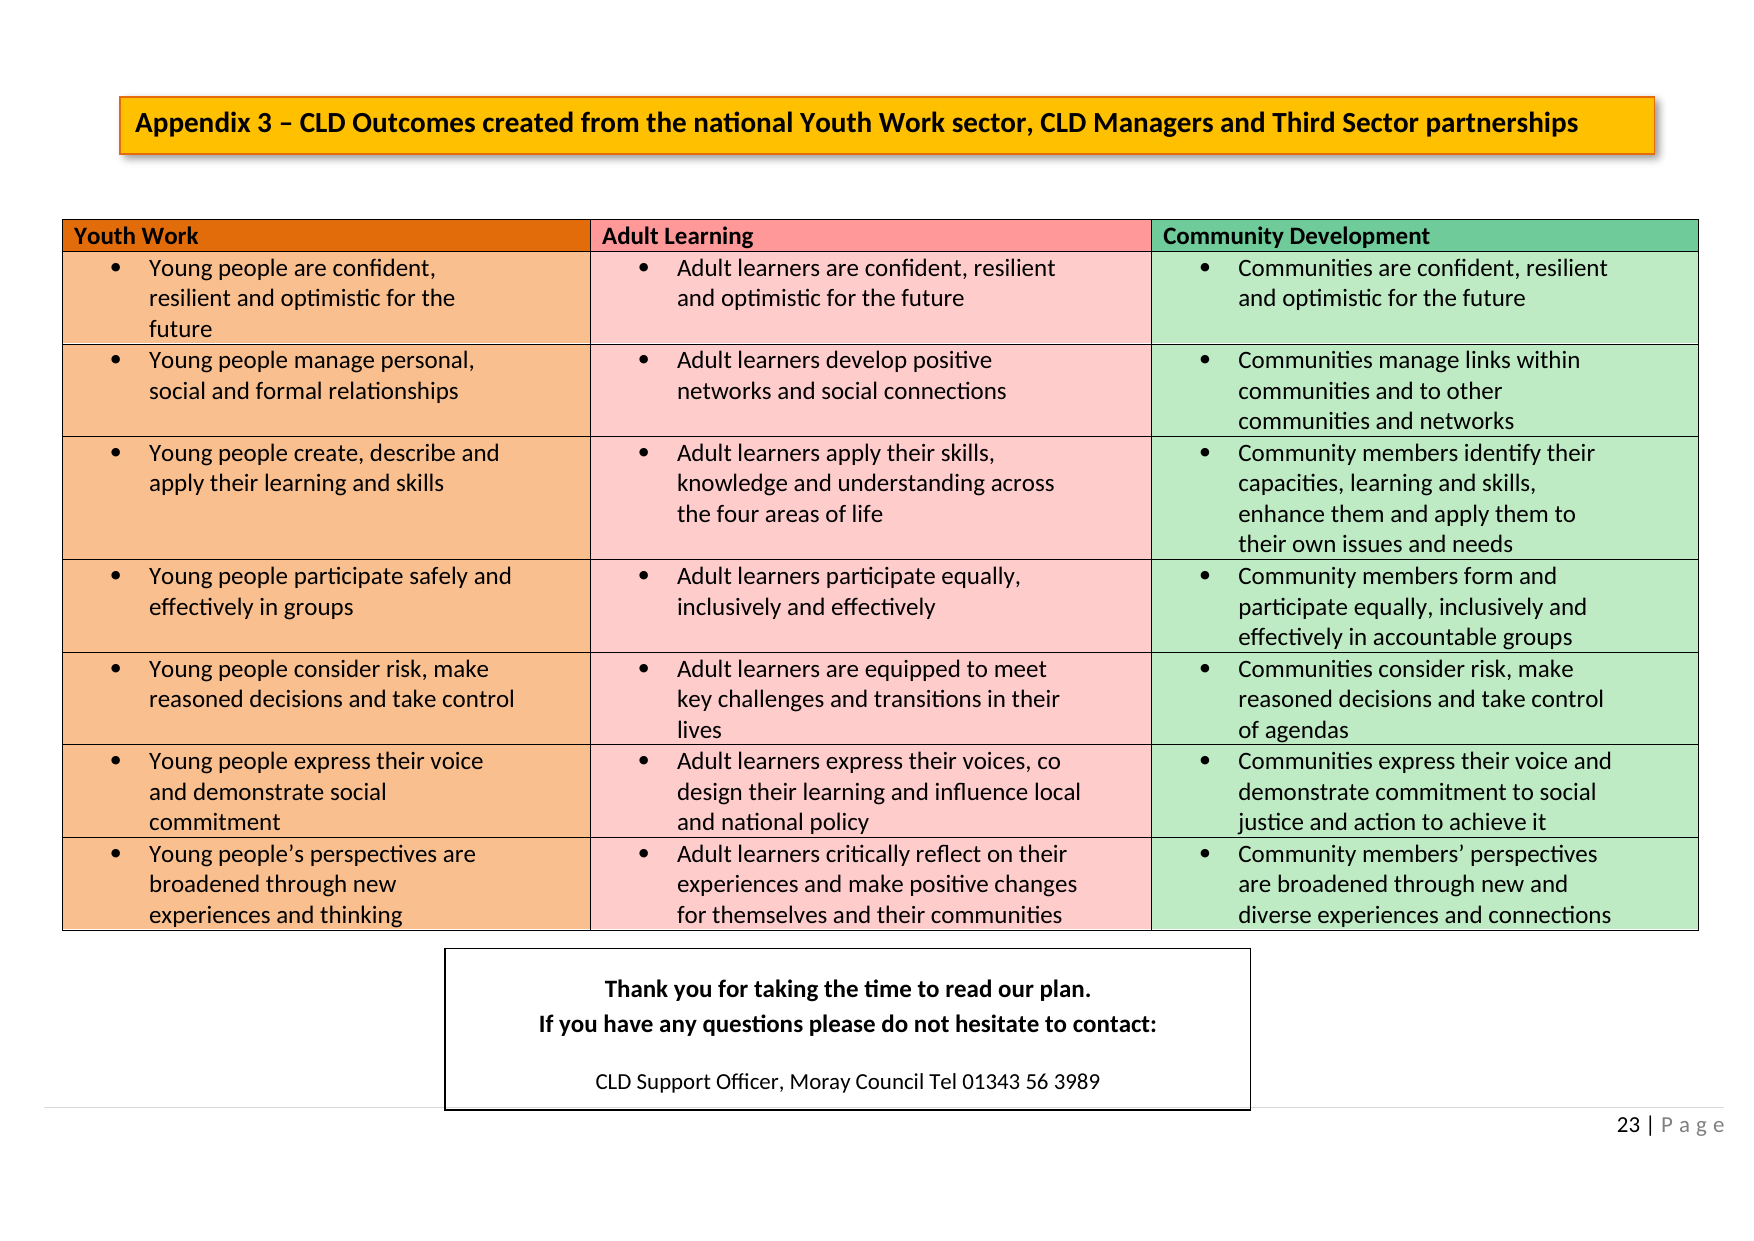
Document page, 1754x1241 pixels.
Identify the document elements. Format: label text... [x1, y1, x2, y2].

table_cell Adult learners are equipped to meet key challenges and transitions in their lives [591, 653, 1151, 744]
table_header Youth Work [63, 220, 590, 251]
table_cell Young people consider risk, make reasoned decisions and take control [63, 653, 590, 744]
table_cell Young people express their voice and demonstrate social commitment [63, 745, 590, 837]
table_cell Adult learners participate equally, inclusively and effectively [591, 560, 1151, 652]
table_header Community Development [1152, 220, 1698, 251]
table_cell Communities manage links within communities and to other communities and networks [1152, 345, 1698, 436]
table_cell Communities consider risk, make reasoned decisions and take control of agendas [1152, 653, 1698, 744]
table_cell Adult learners develop positive networks and social connections [591, 345, 1151, 436]
table_header Adult Learning [591, 220, 1151, 251]
table_cell Adult learners apply their skills, knowledge and understanding across the four areas of life [591, 437, 1151, 559]
table_cell Young people participate safely and effectively in groups [63, 560, 590, 652]
table_cell Adult learners express their voices, co design their learning and influence local and national policy [591, 745, 1151, 837]
table_cell Community members form and participate equally, inclusively and effectively in accountable groups [1152, 560, 1698, 652]
table_cell Young people create, describe and apply their learning and skills [63, 437, 590, 559]
table_cell Young people manage personal, social and formal relationships [63, 345, 590, 436]
table_cell Young people are confident, resilient and optimistic for the future [63, 252, 590, 343]
table_cell Communities are confident, resilient and optimistic for the future [1152, 252, 1698, 343]
table_cell Community members identify their capacities, learning and skills, enhance them and apply them to their own issues and needs [1152, 437, 1698, 559]
table_cell Young people’s perspectives are broadened through new experiences and thinking [63, 838, 590, 929]
table_cell Adult learners are confident, resilient and optimistic for the future [591, 252, 1151, 343]
table_cell Communities express their voice and demonstrate commitment to social justice and action to achieve it [1152, 745, 1698, 837]
table_cell Adult learners critically reflect on their experiences and make positive changes for themselves and their communities [591, 838, 1151, 929]
table_cell Community members’ perspectives are broadened through new and diverse experiences and connections [1152, 838, 1698, 929]
